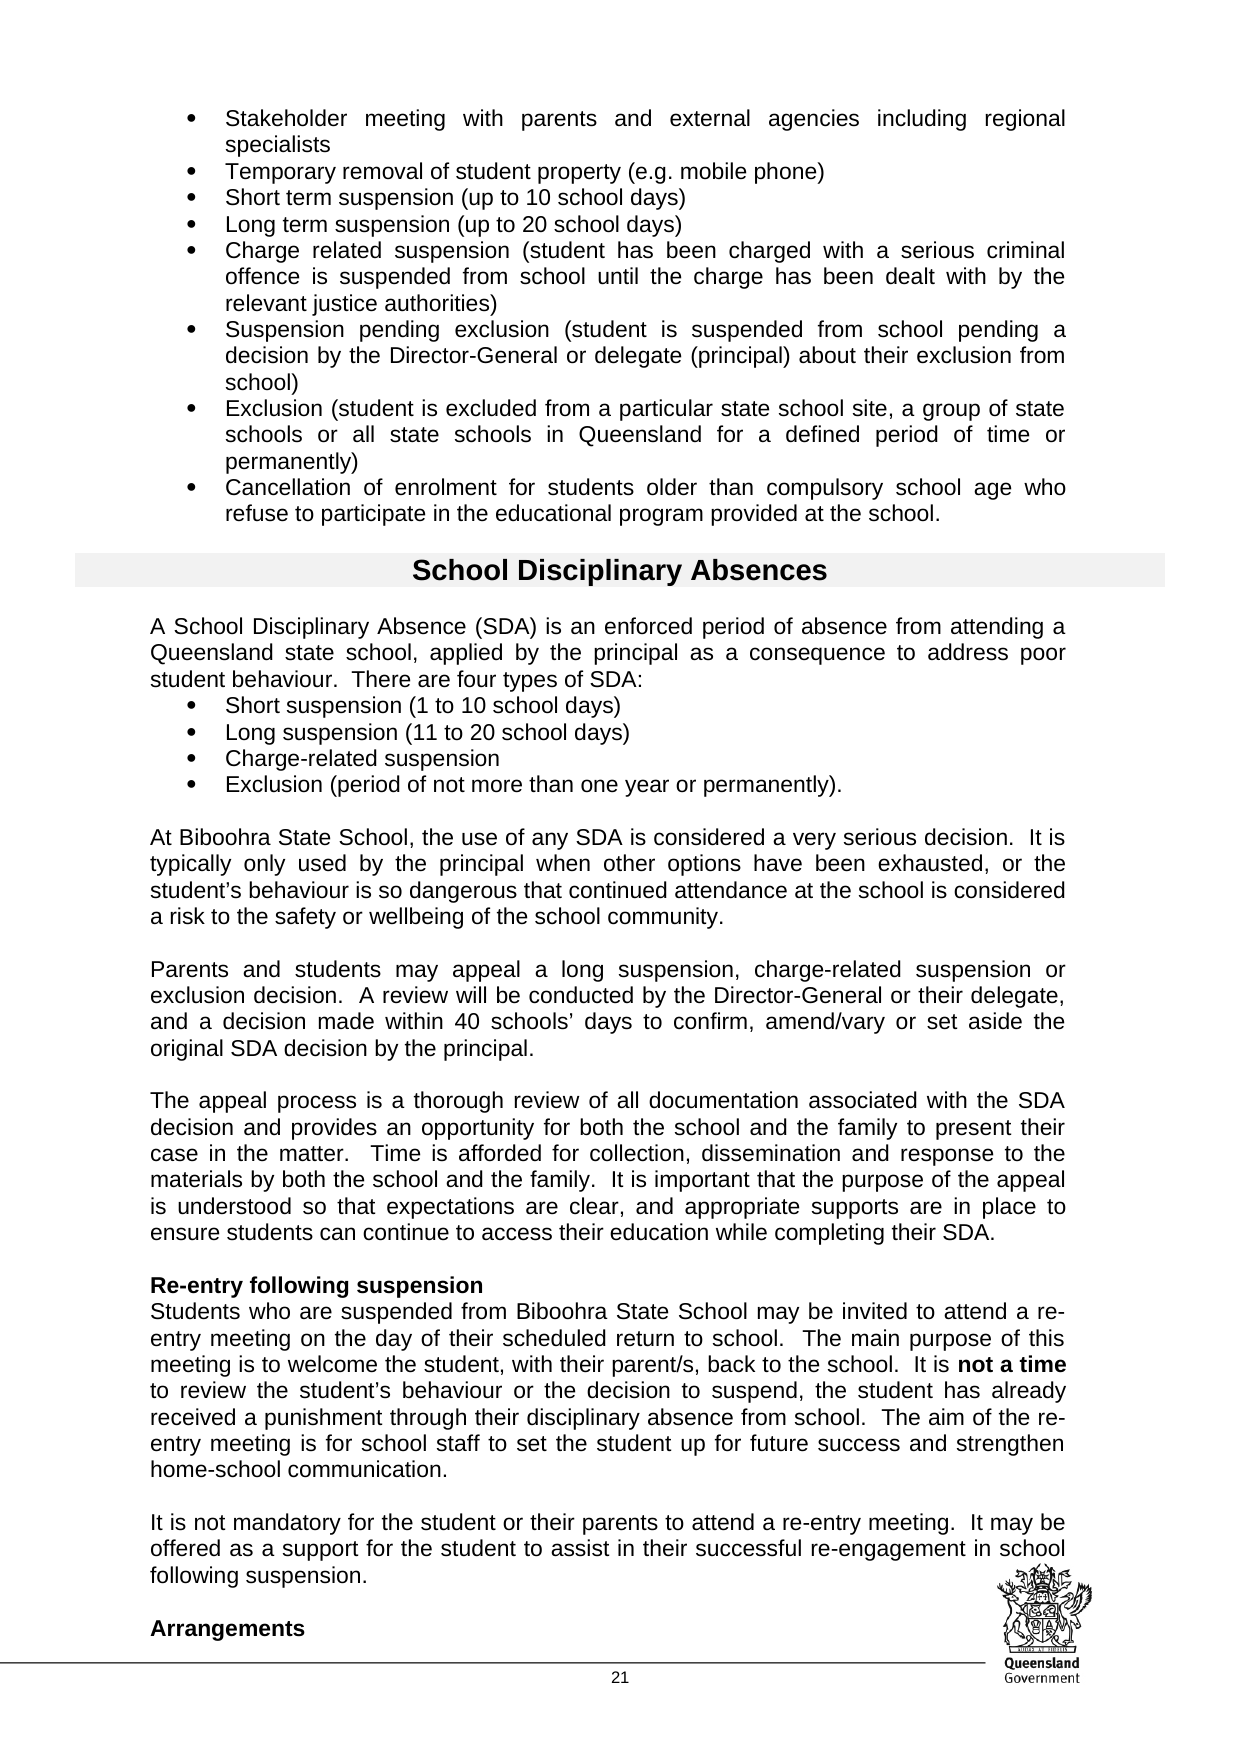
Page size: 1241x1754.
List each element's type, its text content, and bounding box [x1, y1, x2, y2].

list Charge-related suspension [187, 745, 1067, 771]
list Short suspension (1 to 10 school days) [187, 692, 1067, 718]
list Long term suspension (up to 20 school days) [187, 211, 1067, 237]
picture [0, 1557, 1180, 1742]
text It is not mandatory for the student or their parents to attend a re-entry meeting. It may be offered as a support for the student to assist in their successful re-engagement in school following suspension. [150, 1509, 1067, 1588]
text Parents and students may appeal a long suspension, charge-related suspension or exclusion decision. A review will be conducted by the Director-General or their delegate, and a decision made within 40 schools’ days to confirm, amend/vary or set aside the original SDA decision by the principal. [150, 956, 1067, 1061]
list Short term suspension (up to 10 school days) [187, 184, 1067, 211]
list Charge related suspension (student has been charged with a serious criminal offence is suspended from school until the charge has been dealt with by the relevant justice authorities) [187, 237, 1067, 316]
list Stakeholder meeting with parents and external agencies including regional specialists [187, 105, 1067, 158]
text Students who are suspended from Biboohra State School may be invited to attend a re-entry meeting on the day of their scheduled return to school. The main purpose of this meeting is to welcome the student, with their parent/s, back to the school. It is not a time to review the student’s behaviour or the decision to suspend, the student has already received a punishment through their disciplinary absence from school. The aim of the re-entry meeting is for school staff to set the student up for future success and strengthen home-school communication. [150, 1298, 1067, 1483]
text School Disciplinary Absences [75, 553, 1165, 587]
list Exclusion (period of not more than one year or permanently). [187, 771, 1067, 797]
text A School Disciplinary Absence (SDA) is an enforced period of absence from attending a Queensland state school, applied by the principal as a consequence to address poor student behaviour. There are four types of SDA: [150, 613, 1067, 692]
text Arrangements [150, 1614, 1067, 1641]
text The appeal process is a thorough review of all documentation associated with the SDA decision and provides an opportunity for both the school and the family to present their case in the matter. Time is afforded for collection, dissemination and response to the materials by both the school and the family. It is important that the purpose of the appeal is understood so that expectations are clear, and appropriate supports are in place to ensure students can continue to access their education while completing their SDA. [150, 1087, 1067, 1246]
list Exclusion (student is excluded from a particular state school site, a group of state schools or all state schools in Queensland for a defined period of time or permanently) [187, 395, 1067, 474]
list Cancellation of enrolment for students older than compulsory school age who refuse to participate in the educational program provided at the school. [187, 474, 1067, 527]
list Temporary removal of student property (e.g. mobile phone) [187, 158, 1067, 184]
list Suspension pending exclusion (student is suspended from school pending a decision by the Director-General or delegate (principal) about their exclusion from school) [187, 316, 1067, 395]
text At Biboohra State School, the use of any SDA is considered a very serious decision. It is typically only used by the principal when other options have been exhausted, or the student’s behaviour is so dangerous that continued attendance at the school is considered a risk to the safety or wellbeing of the school community. [150, 824, 1067, 929]
text Re-entry following suspension [150, 1272, 1067, 1298]
list Long suspension (11 to 20 school days) [187, 718, 1067, 745]
